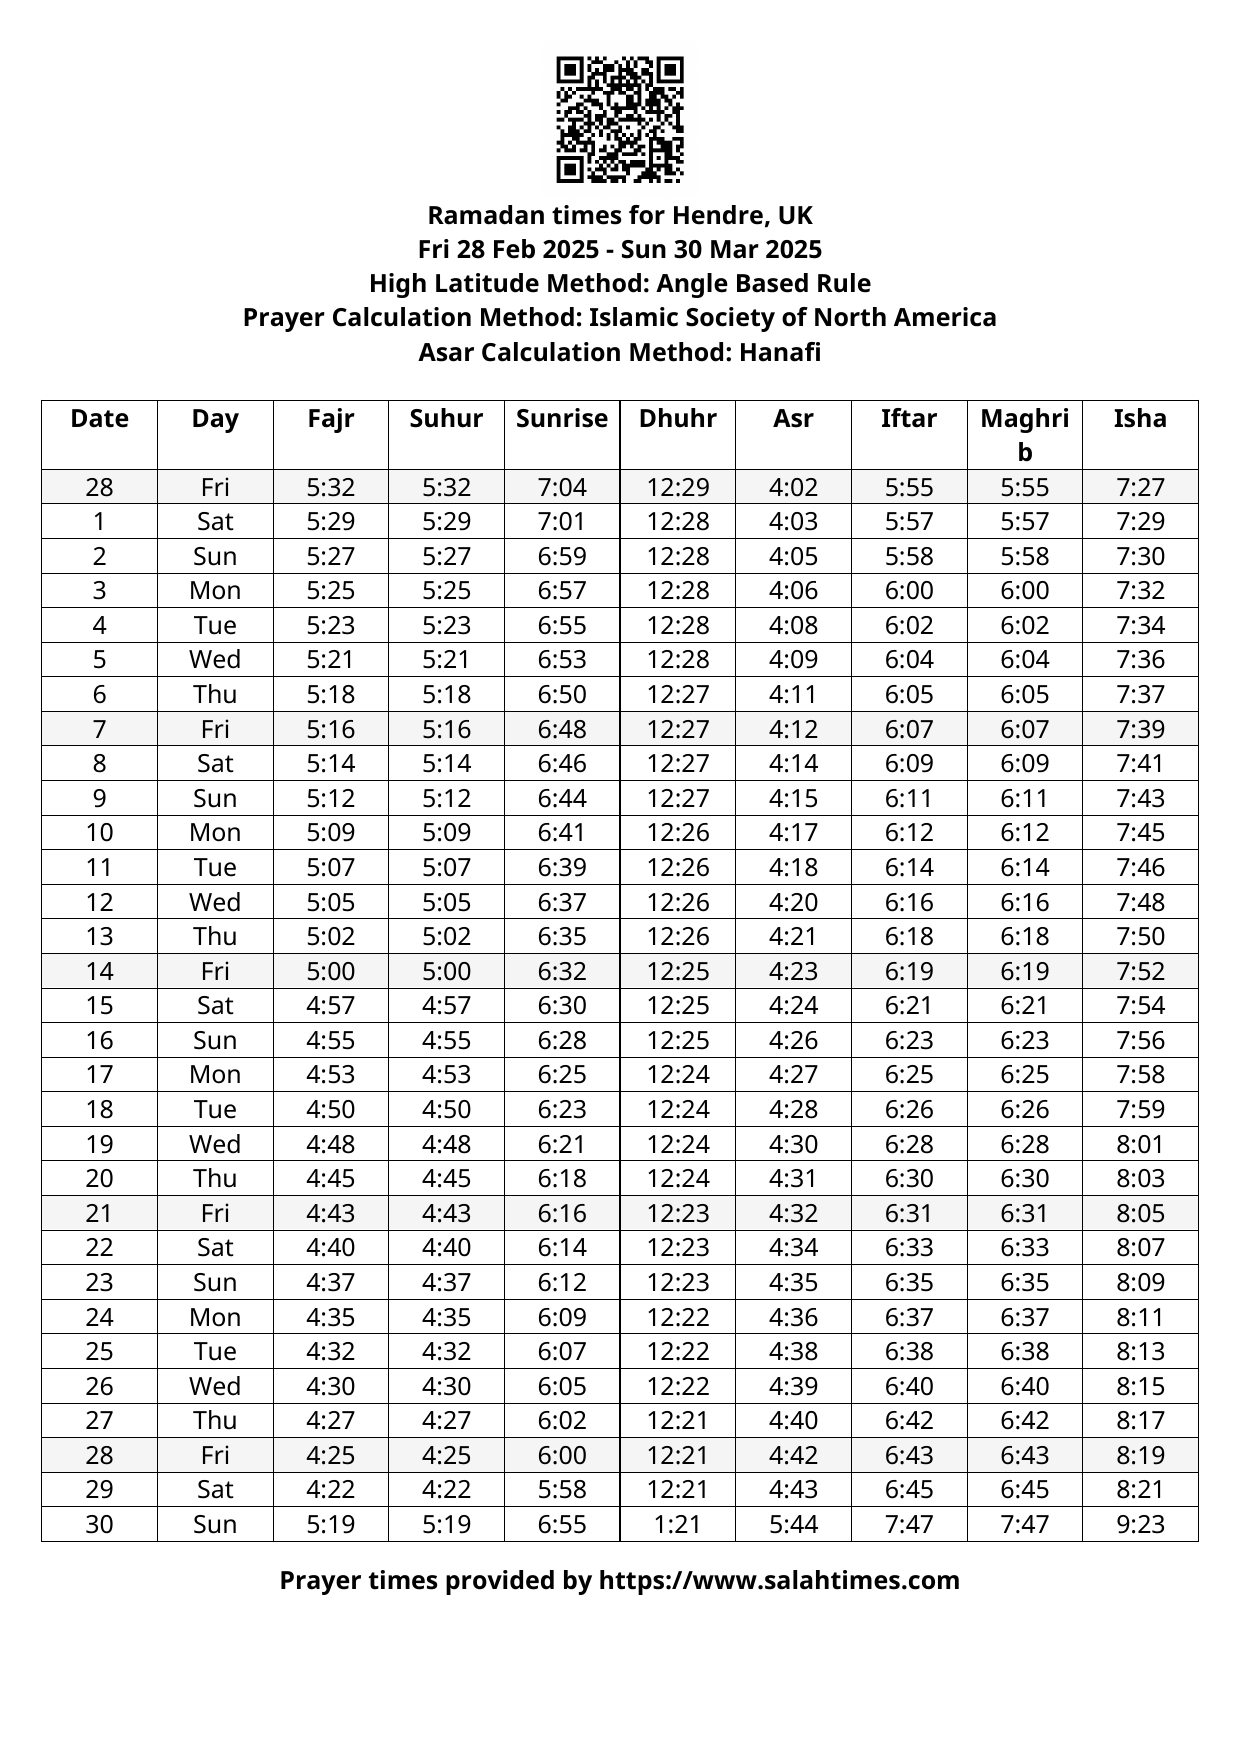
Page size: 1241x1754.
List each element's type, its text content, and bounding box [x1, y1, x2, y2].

table_cell 4:57 [389, 989, 504, 1022]
table_cell Sat [158, 1473, 273, 1506]
table_cell 7:37 [1083, 677, 1198, 711]
table_cell 6:46 [505, 746, 619, 780]
table_cell 6:38 [968, 1334, 1082, 1368]
table_cell Wed [158, 885, 273, 918]
table_cell 6:33 [852, 1231, 967, 1264]
table_cell 4:25 [389, 1438, 504, 1472]
table_cell Sun [158, 781, 273, 814]
table_cell 6:25 [505, 1058, 619, 1091]
table_cell 6:37 [852, 1300, 967, 1333]
table_cell 7:39 [1083, 712, 1198, 745]
table_cell 6:21 [505, 1127, 619, 1160]
table_cell 4:40 [274, 1231, 388, 1264]
table_cell 6:25 [968, 1058, 1082, 1091]
table_cell 5:09 [389, 816, 504, 849]
table_cell 25 [42, 1334, 157, 1368]
table_cell 4:37 [389, 1265, 504, 1299]
table_cell 6:28 [505, 1023, 619, 1057]
table_header Date [42, 401, 157, 469]
table_cell 4:27 [389, 1404, 504, 1437]
table_cell 6:00 [852, 574, 967, 607]
table_cell 4:34 [736, 1231, 851, 1264]
table_cell 5:32 [274, 470, 388, 503]
table_cell 12:27 [621, 781, 735, 814]
table_cell 12:25 [621, 989, 735, 1022]
table_cell 6:50 [505, 677, 619, 711]
table_cell 6:16 [505, 1196, 619, 1229]
table_cell 4:25 [274, 1438, 388, 1472]
table_cell Tue [158, 1334, 273, 1368]
table_cell 5:14 [274, 746, 388, 780]
table_cell 6:00 [968, 574, 1082, 607]
table_cell 19 [42, 1127, 157, 1160]
table_cell 6:19 [968, 954, 1082, 987]
table_cell 4:12 [736, 712, 851, 745]
table_cell 12:23 [621, 1231, 735, 1264]
table_cell 4:32 [274, 1334, 388, 1368]
table_cell 4:14 [736, 746, 851, 780]
table_cell 6:31 [852, 1196, 967, 1229]
table_cell 4:06 [736, 574, 851, 607]
table_cell 4 [42, 608, 157, 642]
table_cell 6:33 [968, 1231, 1082, 1264]
table_cell 6:14 [852, 850, 967, 884]
table_cell 6:28 [968, 1127, 1082, 1160]
table_cell 6:42 [968, 1404, 1082, 1437]
table_cell 6 [42, 677, 157, 711]
table_cell 12:26 [621, 885, 735, 918]
table_cell 4:26 [736, 1023, 851, 1057]
table_cell 4:53 [389, 1058, 504, 1091]
table_cell 5:07 [274, 850, 388, 884]
table_cell 4:18 [736, 850, 851, 884]
table_cell 8:15 [1083, 1369, 1198, 1402]
table_cell 6:43 [968, 1438, 1082, 1472]
table_cell 6:05 [852, 677, 967, 711]
table_cell 4:30 [389, 1369, 504, 1402]
table_cell Fri [158, 954, 273, 987]
table_cell 6:40 [968, 1369, 1082, 1402]
table_cell 6:44 [505, 781, 619, 814]
table_cell 6:16 [852, 885, 967, 918]
table_cell 6:45 [852, 1473, 967, 1506]
table_cell 5:57 [852, 504, 967, 538]
table_cell 23 [42, 1265, 157, 1299]
table_cell 6:16 [968, 885, 1082, 918]
table_cell 6:11 [968, 781, 1082, 814]
table_cell 6:55 [505, 608, 619, 642]
table_cell 7:32 [1083, 574, 1198, 607]
table_cell 5:19 [274, 1507, 388, 1541]
table_cell 22 [42, 1231, 157, 1264]
table_cell 9:23 [1083, 1507, 1198, 1541]
table_cell 4:09 [736, 643, 851, 676]
table_cell 16 [42, 1023, 157, 1057]
table_cell 5:57 [968, 504, 1082, 538]
table_cell Sat [158, 746, 273, 780]
table_cell 6:09 [505, 1300, 619, 1333]
table_cell 4:45 [274, 1161, 388, 1195]
table_cell 8 [42, 746, 157, 780]
table_cell 12:24 [621, 1127, 735, 1160]
table_cell 12:26 [621, 850, 735, 884]
table_cell 6:21 [852, 989, 967, 1022]
table_cell 4:48 [274, 1127, 388, 1160]
table_cell 4:39 [736, 1369, 851, 1402]
table_cell Sun [158, 1507, 273, 1541]
table_cell Sun [158, 1023, 273, 1057]
table_cell 5:55 [852, 470, 967, 503]
table_cell 12:21 [621, 1473, 735, 1506]
table_cell 5:21 [389, 643, 504, 676]
table_cell 5:16 [389, 712, 504, 745]
table_cell 20 [42, 1161, 157, 1195]
table_cell 4:23 [736, 954, 851, 987]
table_cell 21 [42, 1196, 157, 1229]
table_cell 7:45 [1083, 816, 1198, 849]
table_cell Mon [158, 574, 273, 607]
table_cell 6:23 [505, 1092, 619, 1126]
table_cell 5:23 [389, 608, 504, 642]
table_cell 7:50 [1083, 919, 1198, 953]
text Asar Calculation Method: Hanafi [42, 334, 1198, 368]
table_cell 5:18 [274, 677, 388, 711]
table_cell 8:01 [1083, 1127, 1198, 1160]
table_cell 7:48 [1083, 885, 1198, 918]
table_cell 8:21 [1083, 1473, 1198, 1506]
table_cell 4:42 [736, 1438, 851, 1472]
table_cell 8:19 [1083, 1438, 1198, 1472]
table_cell 28 [42, 470, 157, 503]
table_cell 26 [42, 1369, 157, 1402]
table_cell 6:07 [852, 712, 967, 745]
table_cell 5:58 [852, 539, 967, 572]
table_cell Tue [158, 850, 273, 884]
table_cell 6:35 [968, 1265, 1082, 1299]
table_cell 17 [42, 1058, 157, 1091]
table_cell 8:11 [1083, 1300, 1198, 1333]
table_cell 6:02 [852, 608, 967, 642]
table_cell 5:00 [274, 954, 388, 987]
table_cell 29 [42, 1473, 157, 1506]
table_cell 6:12 [852, 816, 967, 849]
table_cell 6:02 [505, 1404, 619, 1437]
table_cell 12:28 [621, 574, 735, 607]
table_cell 4:35 [274, 1300, 388, 1333]
table_cell 11 [42, 850, 157, 884]
table_cell Thu [158, 919, 273, 953]
table_cell 6:09 [968, 746, 1082, 780]
table_cell 12:26 [621, 919, 735, 953]
table_cell 5:29 [389, 504, 504, 538]
table_cell 6:35 [852, 1265, 967, 1299]
table_header Dhuhr [621, 401, 735, 469]
table_cell 5:58 [505, 1473, 619, 1506]
table_cell 4:43 [274, 1196, 388, 1229]
table_cell 6:19 [852, 954, 967, 987]
table_cell 4:50 [274, 1092, 388, 1126]
table_header Day [158, 401, 273, 469]
table_cell 7:54 [1083, 989, 1198, 1022]
table_cell 12:24 [621, 1161, 735, 1195]
table_cell 3 [42, 574, 157, 607]
table_cell 4:27 [736, 1058, 851, 1091]
table_cell 6:30 [852, 1161, 967, 1195]
table_cell 12 [42, 885, 157, 918]
table_cell 6:53 [505, 643, 619, 676]
text Prayer times provided by https://www.salahtimes.com [42, 1563, 1198, 1597]
text Ramadan times for Hendre, UK [42, 198, 1198, 232]
table_cell 28 [42, 1438, 157, 1472]
table_cell 7:36 [1083, 643, 1198, 676]
table_cell 6:05 [968, 677, 1082, 711]
table_cell Wed [158, 1369, 273, 1402]
table_cell 5:14 [389, 746, 504, 780]
table_cell 5:25 [274, 574, 388, 607]
table_cell 5:05 [274, 885, 388, 918]
table_cell 7:29 [1083, 504, 1198, 538]
table_header Maghrib [968, 401, 1082, 469]
table_cell 6:39 [505, 850, 619, 884]
table_cell Thu [158, 1161, 273, 1195]
table_cell 1 [42, 504, 157, 538]
table_cell 6:07 [968, 712, 1082, 745]
table_cell 4:48 [389, 1127, 504, 1160]
table_cell 6:30 [505, 989, 619, 1022]
table_cell 27 [42, 1404, 157, 1437]
table_cell 4:21 [736, 919, 851, 953]
table_cell 5:16 [274, 712, 388, 745]
table_cell Fri [158, 712, 273, 745]
table_cell 12:24 [621, 1092, 735, 1126]
table_cell 4:53 [274, 1058, 388, 1091]
table_cell 1:21 [621, 1507, 735, 1541]
table_cell 4:40 [736, 1404, 851, 1437]
table_cell 12:26 [621, 816, 735, 849]
table_cell 24 [42, 1300, 157, 1333]
table_cell 15 [42, 989, 157, 1022]
table_cell 7:41 [1083, 746, 1198, 780]
table_cell 4:20 [736, 885, 851, 918]
table_cell 8:05 [1083, 1196, 1198, 1229]
table_cell 12:28 [621, 643, 735, 676]
table_header Sunrise [505, 401, 619, 469]
table_cell 5:21 [274, 643, 388, 676]
table_cell 6:28 [852, 1127, 967, 1160]
table_cell 6:07 [505, 1334, 619, 1368]
table_cell 4:57 [274, 989, 388, 1022]
table_cell 5:02 [389, 919, 504, 953]
table_cell 12:23 [621, 1265, 735, 1299]
table_cell 6:14 [505, 1231, 619, 1264]
table_cell 7:04 [505, 470, 619, 503]
table_cell 5:19 [389, 1507, 504, 1541]
table_cell 6:18 [968, 919, 1082, 953]
table_cell 5:27 [389, 539, 504, 572]
table_cell 12:24 [621, 1058, 735, 1091]
table_cell 18 [42, 1092, 157, 1126]
table_cell 4:36 [736, 1300, 851, 1333]
table_cell 5:58 [968, 539, 1082, 572]
table_cell 12:25 [621, 1023, 735, 1057]
text Prayer Calculation Method: Islamic Society of North America [42, 300, 1198, 334]
table_cell 6:26 [852, 1092, 967, 1126]
table_cell 4:24 [736, 989, 851, 1022]
table_cell 5:02 [274, 919, 388, 953]
table_cell 8:07 [1083, 1231, 1198, 1264]
table_cell Thu [158, 677, 273, 711]
table_cell 6:00 [505, 1438, 619, 1472]
table_cell Wed [158, 643, 273, 676]
table_cell 6:25 [852, 1058, 967, 1091]
picture [542, 41, 699, 198]
table_cell 4:35 [736, 1265, 851, 1299]
table_cell 7 [42, 712, 157, 745]
table_cell 4:22 [274, 1473, 388, 1506]
table_header Fajr [274, 401, 388, 469]
table_cell 12:27 [621, 677, 735, 711]
table_cell 6:12 [505, 1265, 619, 1299]
table_cell 12:21 [621, 1404, 735, 1437]
table_cell 7:27 [1083, 470, 1198, 503]
table_cell 12:21 [621, 1438, 735, 1472]
table_header Iftar [852, 401, 967, 469]
table_cell 5:09 [274, 816, 388, 849]
table_cell 4:37 [274, 1265, 388, 1299]
table_cell 9 [42, 781, 157, 814]
table_cell 5:12 [274, 781, 388, 814]
table_cell 6:43 [852, 1438, 967, 1472]
table_cell 8:17 [1083, 1404, 1198, 1437]
table_cell 5:07 [389, 850, 504, 884]
table_cell 5:00 [389, 954, 504, 987]
table_cell 6:57 [505, 574, 619, 607]
table_cell 6:48 [505, 712, 619, 745]
table_cell 8:09 [1083, 1265, 1198, 1299]
table_cell Sat [158, 989, 273, 1022]
table_cell 4:38 [736, 1334, 851, 1368]
table_cell 6:09 [852, 746, 967, 780]
table_cell 7:01 [505, 504, 619, 538]
table_cell 8:03 [1083, 1161, 1198, 1195]
table_cell 4:40 [389, 1231, 504, 1264]
table_cell 12:22 [621, 1300, 735, 1333]
table_cell 6:04 [852, 643, 967, 676]
table_cell Mon [158, 816, 273, 849]
table_cell 7:56 [1083, 1023, 1198, 1057]
table_cell Thu [158, 1404, 273, 1437]
table_cell 12:29 [621, 470, 735, 503]
table_cell 5:12 [389, 781, 504, 814]
table_cell 5:18 [389, 677, 504, 711]
table_cell 6:40 [852, 1369, 967, 1402]
table_cell 6:30 [968, 1161, 1082, 1195]
table_cell 6:14 [968, 850, 1082, 884]
table_cell 4:32 [736, 1196, 851, 1229]
table_cell 5:29 [274, 504, 388, 538]
table_cell 6:31 [968, 1196, 1082, 1229]
table_cell 6:55 [505, 1507, 619, 1541]
table_cell 12:23 [621, 1196, 735, 1229]
table_cell 7:43 [1083, 781, 1198, 814]
table_cell 4:17 [736, 816, 851, 849]
table_cell Sat [158, 1231, 273, 1264]
table_cell 6:59 [505, 539, 619, 572]
table_cell 5:27 [274, 539, 388, 572]
table_cell 5:05 [389, 885, 504, 918]
table_cell 6:35 [505, 919, 619, 953]
table_cell Mon [158, 1300, 273, 1333]
table_cell 4:28 [736, 1092, 851, 1126]
text High Latitude Method: Angle Based Rule [42, 266, 1198, 300]
table_cell 7:46 [1083, 850, 1198, 884]
table_cell Fri [158, 1438, 273, 1472]
table_cell 4:50 [389, 1092, 504, 1126]
table_cell 2 [42, 539, 157, 572]
table_cell 30 [42, 1507, 157, 1541]
table_cell 6:26 [968, 1092, 1082, 1126]
table_cell 4:55 [274, 1023, 388, 1057]
table_cell 4:43 [736, 1473, 851, 1506]
table_cell 5:32 [389, 470, 504, 503]
table_cell Sun [158, 539, 273, 572]
table_cell 12:28 [621, 539, 735, 572]
table_cell 7:58 [1083, 1058, 1198, 1091]
table_cell 4:15 [736, 781, 851, 814]
table_cell 6:23 [968, 1023, 1082, 1057]
table_cell 6:05 [505, 1369, 619, 1402]
table_cell 4:02 [736, 470, 851, 503]
table_cell 5:44 [736, 1507, 851, 1541]
table_cell 4:35 [389, 1300, 504, 1333]
table_cell Sun [158, 1265, 273, 1299]
table_cell 6:21 [968, 989, 1082, 1022]
table_cell 4:45 [389, 1161, 504, 1195]
table_cell 4:30 [736, 1127, 851, 1160]
table_cell 14 [42, 954, 157, 987]
table_cell 6:12 [968, 816, 1082, 849]
table_cell 5:55 [968, 470, 1082, 503]
table_cell 4:22 [389, 1473, 504, 1506]
table_cell 6:18 [852, 919, 967, 953]
table_cell 13 [42, 919, 157, 953]
table_cell 4:31 [736, 1161, 851, 1195]
text Fri 28 Feb 2025 - Sun 30 Mar 2025 [42, 232, 1198, 266]
table_cell 5:23 [274, 608, 388, 642]
table_cell 4:27 [274, 1404, 388, 1437]
table_cell 4:30 [274, 1369, 388, 1402]
table_cell 12:27 [621, 712, 735, 745]
table_cell 4:43 [389, 1196, 504, 1229]
table_cell 6:02 [968, 608, 1082, 642]
table_cell Fri [158, 1196, 273, 1229]
table_cell 12:25 [621, 954, 735, 987]
table_cell 5:25 [389, 574, 504, 607]
table_cell 6:42 [852, 1404, 967, 1437]
table_cell Wed [158, 1127, 273, 1160]
table_cell 4:32 [389, 1334, 504, 1368]
table_cell Tue [158, 608, 273, 642]
table_cell 6:04 [968, 643, 1082, 676]
table_cell 6:37 [505, 885, 619, 918]
table_cell 6:23 [852, 1023, 967, 1057]
table_cell 4:11 [736, 677, 851, 711]
table_cell 8:13 [1083, 1334, 1198, 1368]
table_cell 12:22 [621, 1334, 735, 1368]
table_cell 7:47 [968, 1507, 1082, 1541]
table_cell 7:30 [1083, 539, 1198, 572]
table_cell 12:22 [621, 1369, 735, 1402]
table_cell 7:59 [1083, 1092, 1198, 1126]
table_cell 12:28 [621, 608, 735, 642]
table_cell Sat [158, 504, 273, 538]
table_header Suhur [389, 401, 504, 469]
table_cell Tue [158, 1092, 273, 1126]
table_cell 7:34 [1083, 608, 1198, 642]
table_cell 4:08 [736, 608, 851, 642]
table_cell 6:11 [852, 781, 967, 814]
table_cell 6:38 [852, 1334, 967, 1368]
table_cell Fri [158, 470, 273, 503]
table_cell 12:27 [621, 746, 735, 780]
table_cell 6:41 [505, 816, 619, 849]
table_cell 5 [42, 643, 157, 676]
table_cell 4:05 [736, 539, 851, 572]
table_cell 6:45 [968, 1473, 1082, 1506]
table_cell 6:37 [968, 1300, 1082, 1333]
table_cell 6:32 [505, 954, 619, 987]
table_header Asr [736, 401, 851, 469]
table_cell Mon [158, 1058, 273, 1091]
table_cell 4:03 [736, 504, 851, 538]
table_cell 7:52 [1083, 954, 1198, 987]
table_cell 10 [42, 816, 157, 849]
table_cell 12:28 [621, 504, 735, 538]
table_cell 7:47 [852, 1507, 967, 1541]
table_cell 6:18 [505, 1161, 619, 1195]
table_header Isha [1083, 401, 1198, 469]
table_cell 4:55 [389, 1023, 504, 1057]
